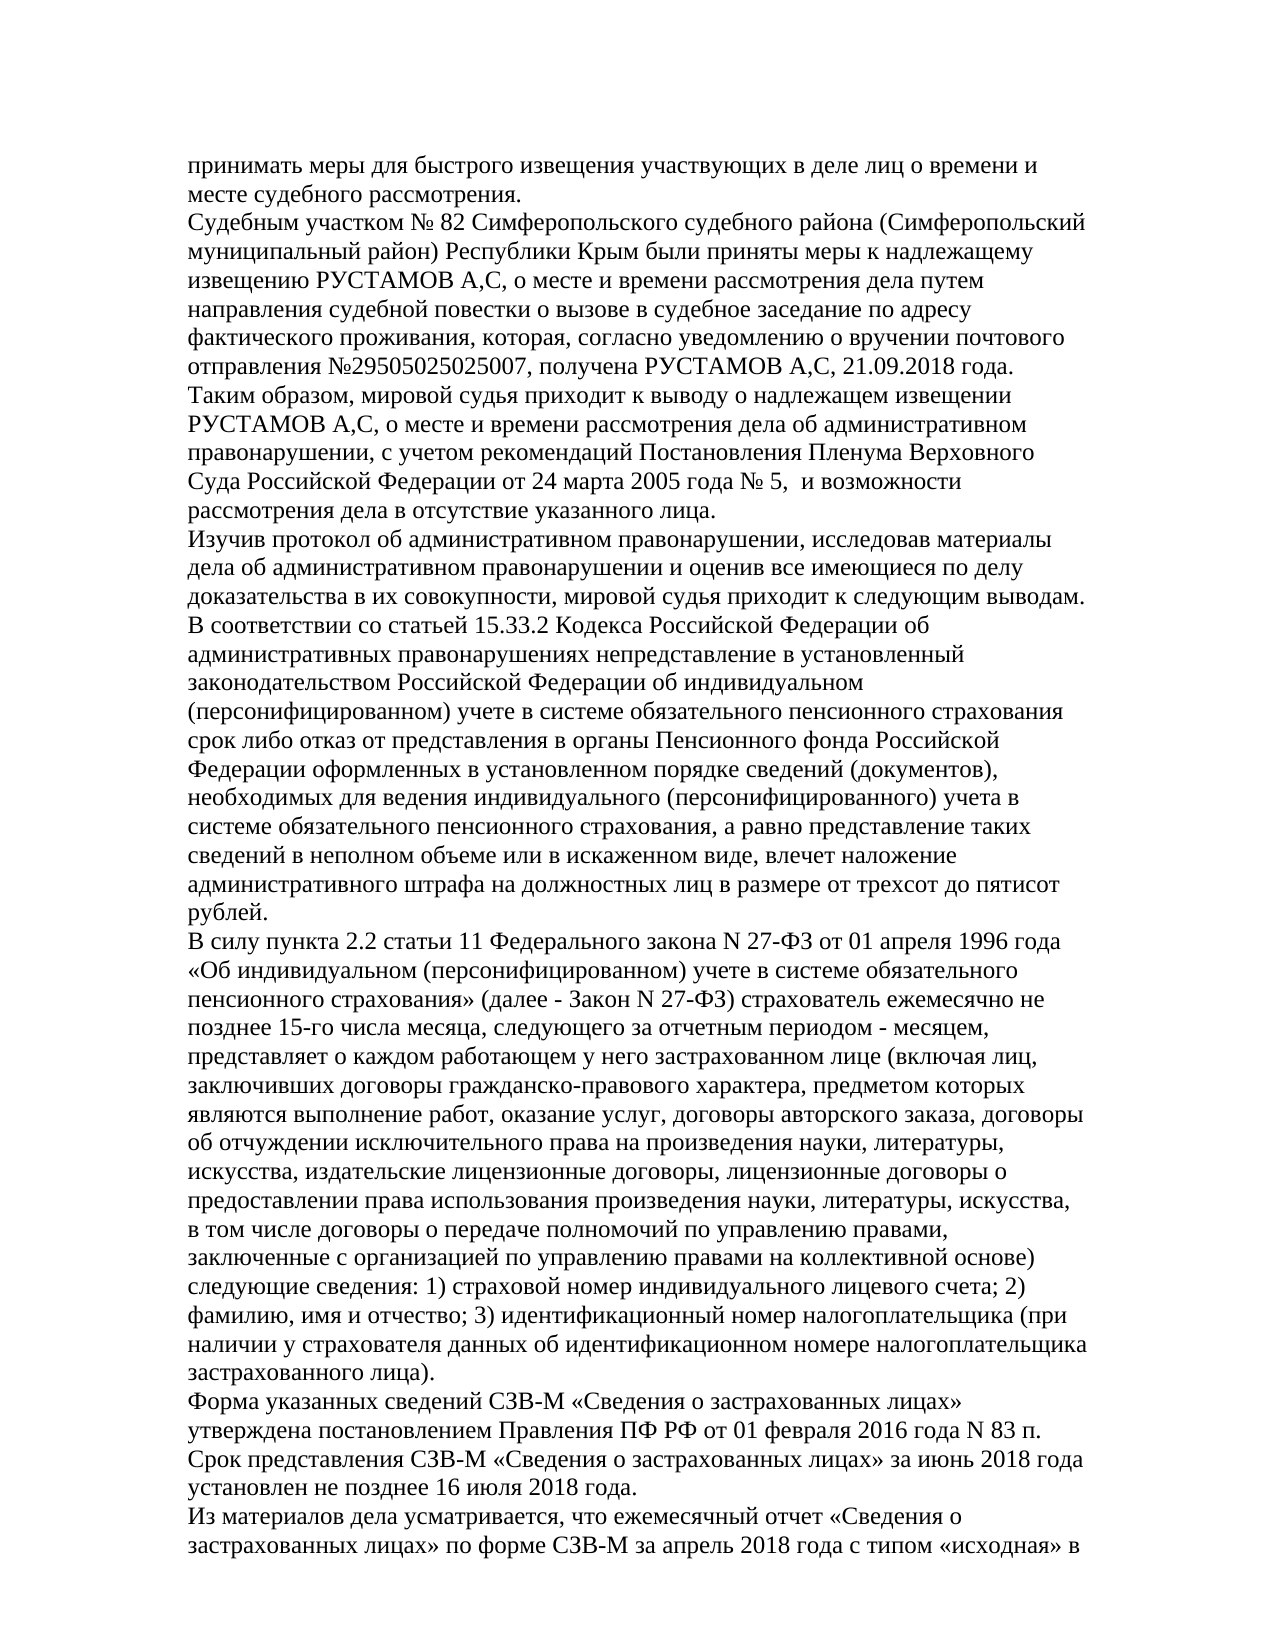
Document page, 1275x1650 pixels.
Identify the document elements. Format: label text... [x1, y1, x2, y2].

text В силу пункта 2.2 статьи 11 Федерального закона N 27-ФЗ от 01 апреля 1996 года «Об индивидуальном (персонифицированном) учете в системе обязательного пенсионного страхования» (далее - Закон N 27-ФЗ) страхователь ежемесячно не позднее 15-го числа месяца, следующего за отчетным периодом - месяцем, представляет о каждом работающем у него застрахованном лице (включая лиц, заключивших договоры гражданско-правового характера, предметом которых являются выполнение работ, оказание услуг, договоры авторского заказа, договоры об отчуждении исключительного права на произведения науки, литературы, искусства, издательские лицензионные договоры, лицензионные договоры о предоставлении права использования произведения науки, литературы, искусства, в том числе договоры о передаче полномочий по управлению правами, заключенные с организацией по управлению правами на коллективной основе) следующие сведения: 1) страховой номер индивидуального лицевого счета; 2) фамилию, имя и отчество; 3) идентификационный номер налогоплательщика (при наличии у страхователя данных об идентификационном номере налогоплательщика застрахованного лица). [187, 926, 1087, 1386]
text Судебным участком № 82 Симферопольского судебного района (Симферопольский муниципальный район) Республики Крым были приняты меры к надлежащему извещению РУСТАМОВ А,С, о месте и времени рассмотрения дела путем направления судебной повестки о вызове в судебное заседание по адресу фактического проживания, которая, согласно уведомлению о вручении почтового отправления №29505025025007, получена РУСТАМОВ А,С, 21.09.2018 года. [187, 207, 1087, 380]
text В соответствии со статьей 15.33.2 Кодекса Российской Федерации об административных правонарушениях непредставление в установленный законодательством Российской Федерации об индивидуальном (персонифицированном) учете в системе обязательного пенсионного страхования срок либо отказ от представления в органы Пенсионного фонда Российской Федерации оформленных в установленном порядке сведений (документов), необходимых для ведения индивидуального (персонифицированного) учета в системе обязательного пенсионного страхования, а равно представление таких сведений в неполном объеме или в искаженном виде, влечет наложение административного штрафа на должностных лиц в размере от трехсот до пятисот рублей. [187, 610, 1087, 926]
text Срок представления СЗВ-М «Сведения о застрахованных лицах» за июнь 2018 года установлен не позднее 16 июля 2018 года. [187, 1444, 1087, 1501]
text Форма указанных сведений СЗВ-М «Сведения о застрахованных лицах» утверждена постановлением Правления ПФ РФ от 01 февраля 2016 года N 83 п. [187, 1386, 1087, 1444]
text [187, 1501, 1087, 1559]
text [187, 150, 1087, 207]
text Изучив протокол об административном правонарушении, исследовав материалы дела об административном правонарушении и оценив все имеющиеся по делу доказательства в их совокупности, мировой судья приходит к следующим выводам. [187, 524, 1087, 610]
text Таким образом, мировой судья приходит к выводу о надлежащем извещении РУСТАМОВ А,С, о месте и времени рассмотрения дела об административном правонарушении, с учетом рекомендаций Постановления Пленума Верховного Суда Российской Федерации от 24 марта 2005 года № 5, и возможности рассмотрения дела в отсутствие указанного лица. [187, 380, 1087, 524]
